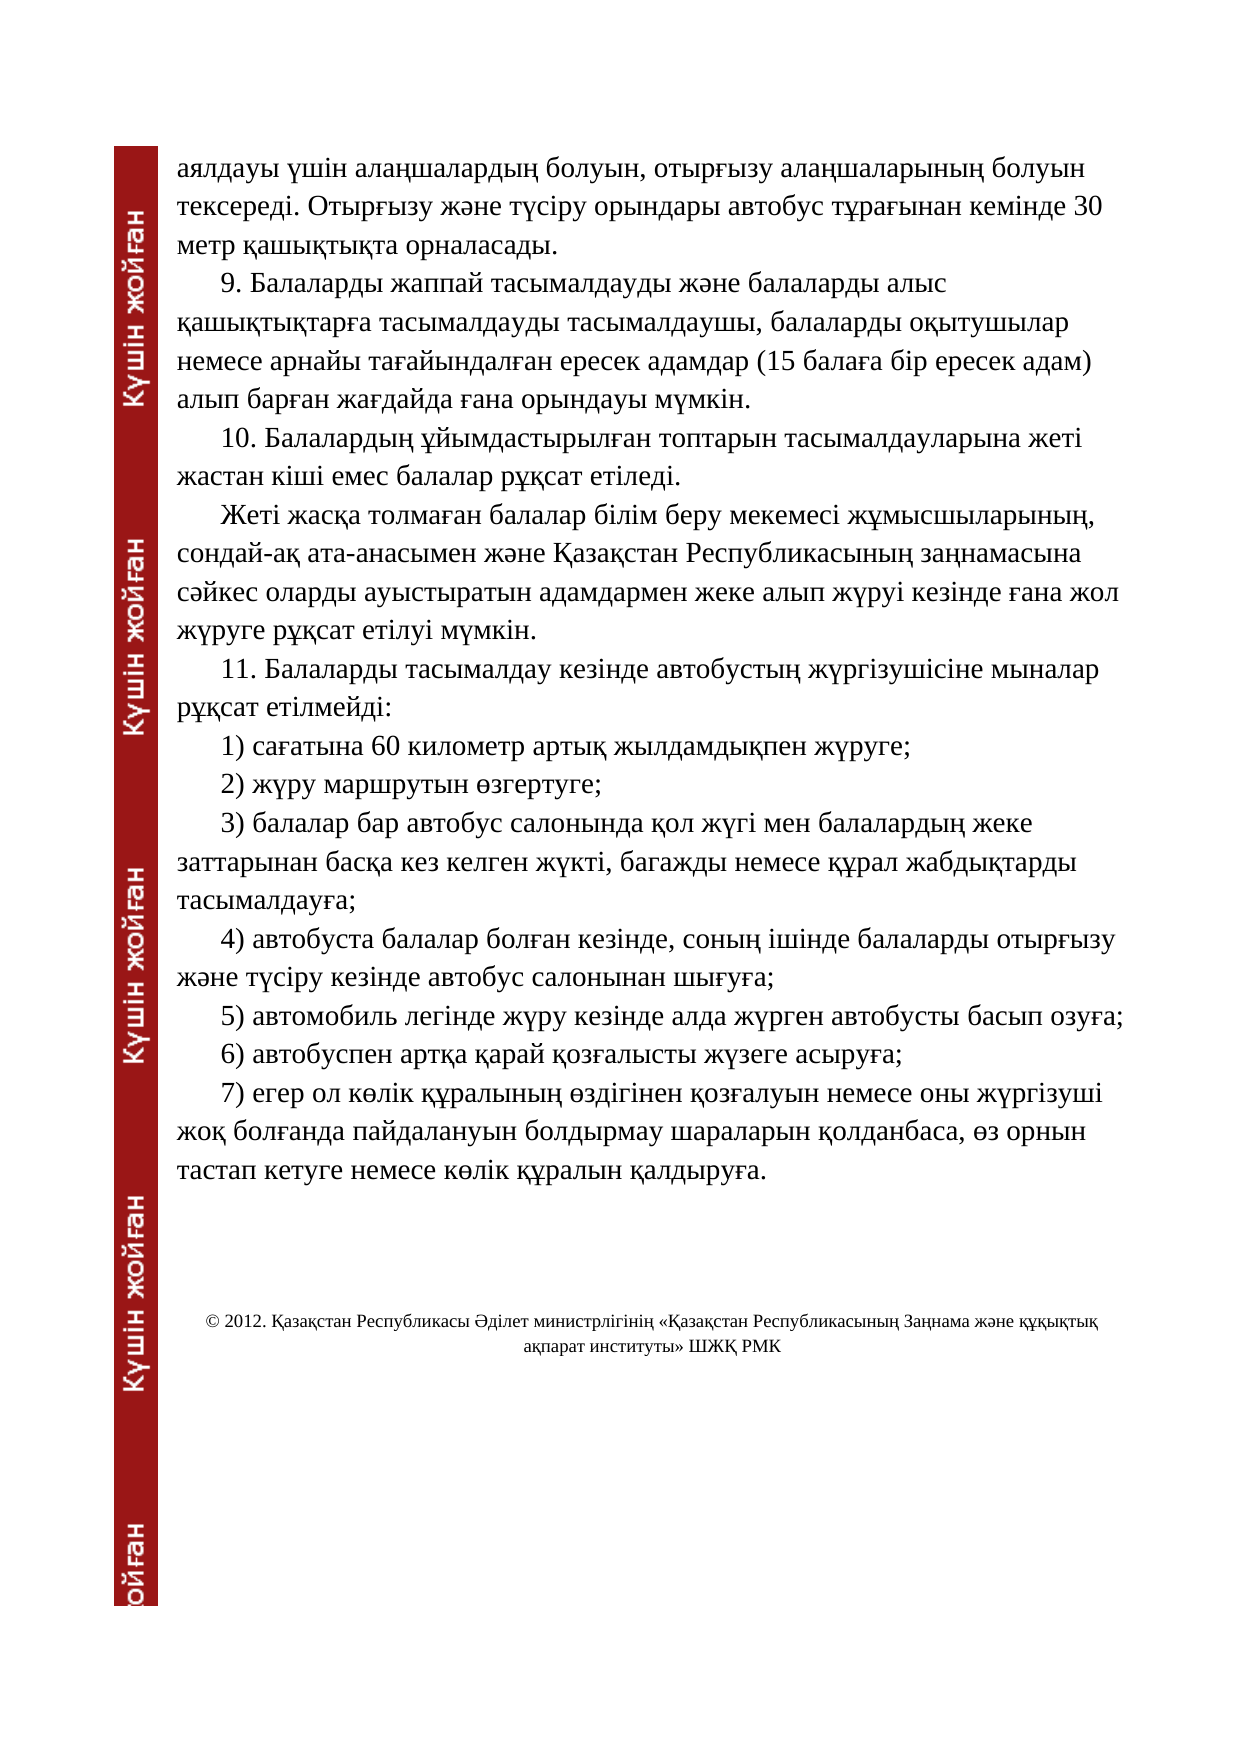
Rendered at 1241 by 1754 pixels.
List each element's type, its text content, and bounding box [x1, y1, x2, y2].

text © 2012. Қазақстан Республикасы Әділет министрлігінің «Қазақстан Республикасының Заңнама және құқықтық ақпарат институты» ШЖҚ РМК [112, 1310, 1128, 1357]
picture [114, 1216, 158, 1310]
picture [114, 1357, 158, 1606]
picture [114, 146, 158, 150]
